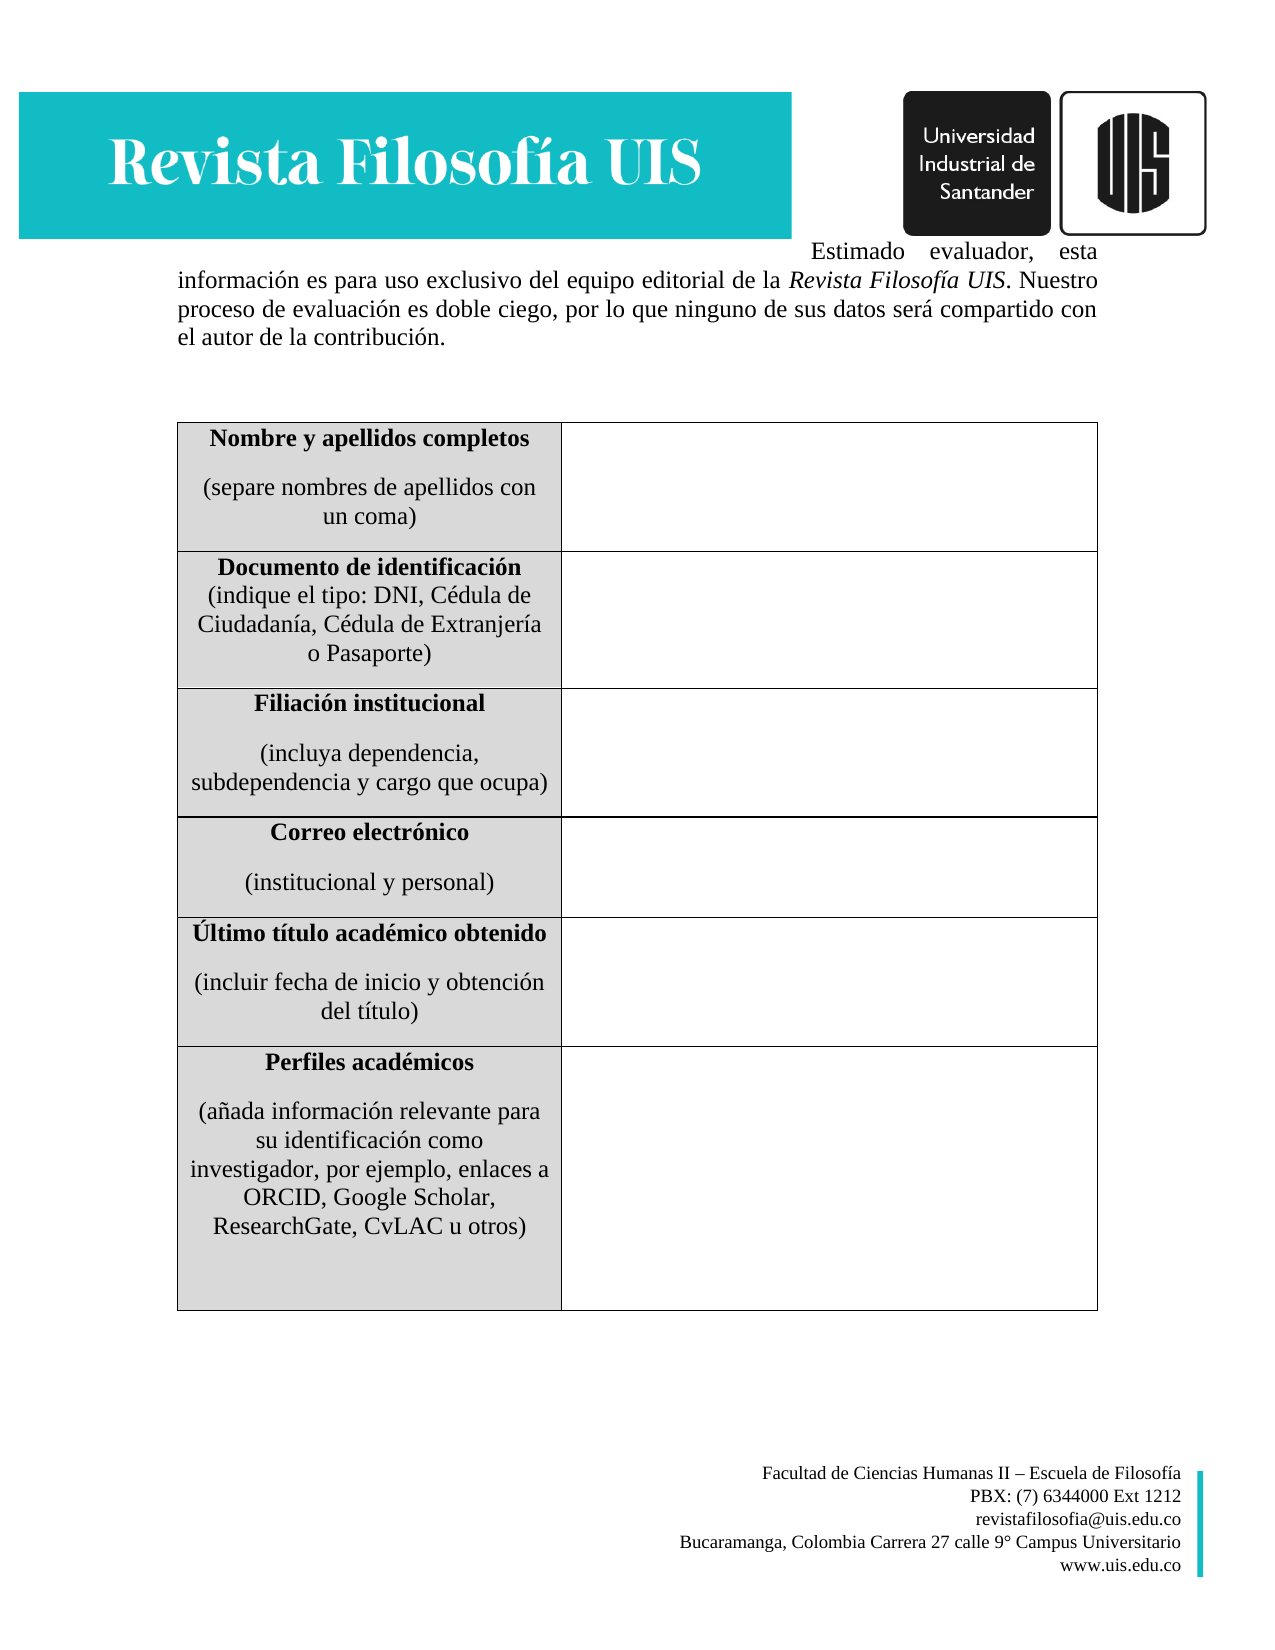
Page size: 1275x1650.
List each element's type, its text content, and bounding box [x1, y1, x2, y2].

table_cell [562, 552, 1097, 687]
table_cell Perfiles académicos (añada información relevante para su identificación como investigador, por ejemplo, enlaces a ORCID, Google Scholar, ResearchGate, CvLAC u otros) [178, 1047, 561, 1310]
text Estimado evaluador, esta información es para uso exclusivo del equipo editorial de la Revista Filosofía UIS. Nuestro proceso de evaluación es doble ciego, por lo que ninguno de sus datos será compartido con el autor de la contribución. [177, 236, 1098, 351]
table_cell [562, 918, 1097, 1046]
table_cell Documento de identificación (indique el tipo: DNI, Cédula de Ciudadanía, Cédula de Extranjería o Pasaporte) [178, 552, 561, 687]
picture [18, 92, 792, 239]
table_cell Filiación institucional (incluya dependencia, subdependencia y cargo que ocupa) [178, 689, 561, 816]
table_cell Correo electrónico (institucional y personal) [178, 818, 561, 917]
table_header Nombre y apellidos completos (separe nombres de apellidos con un coma) [178, 423, 561, 551]
picture [903, 91, 1207, 236]
table_cell [562, 689, 1097, 816]
table_header [562, 423, 1097, 551]
table_cell [562, 818, 1097, 917]
table_cell [562, 1047, 1097, 1310]
table_cell Último título académico obtenido (incluir fecha de inicio y obtención del título) [178, 918, 561, 1046]
